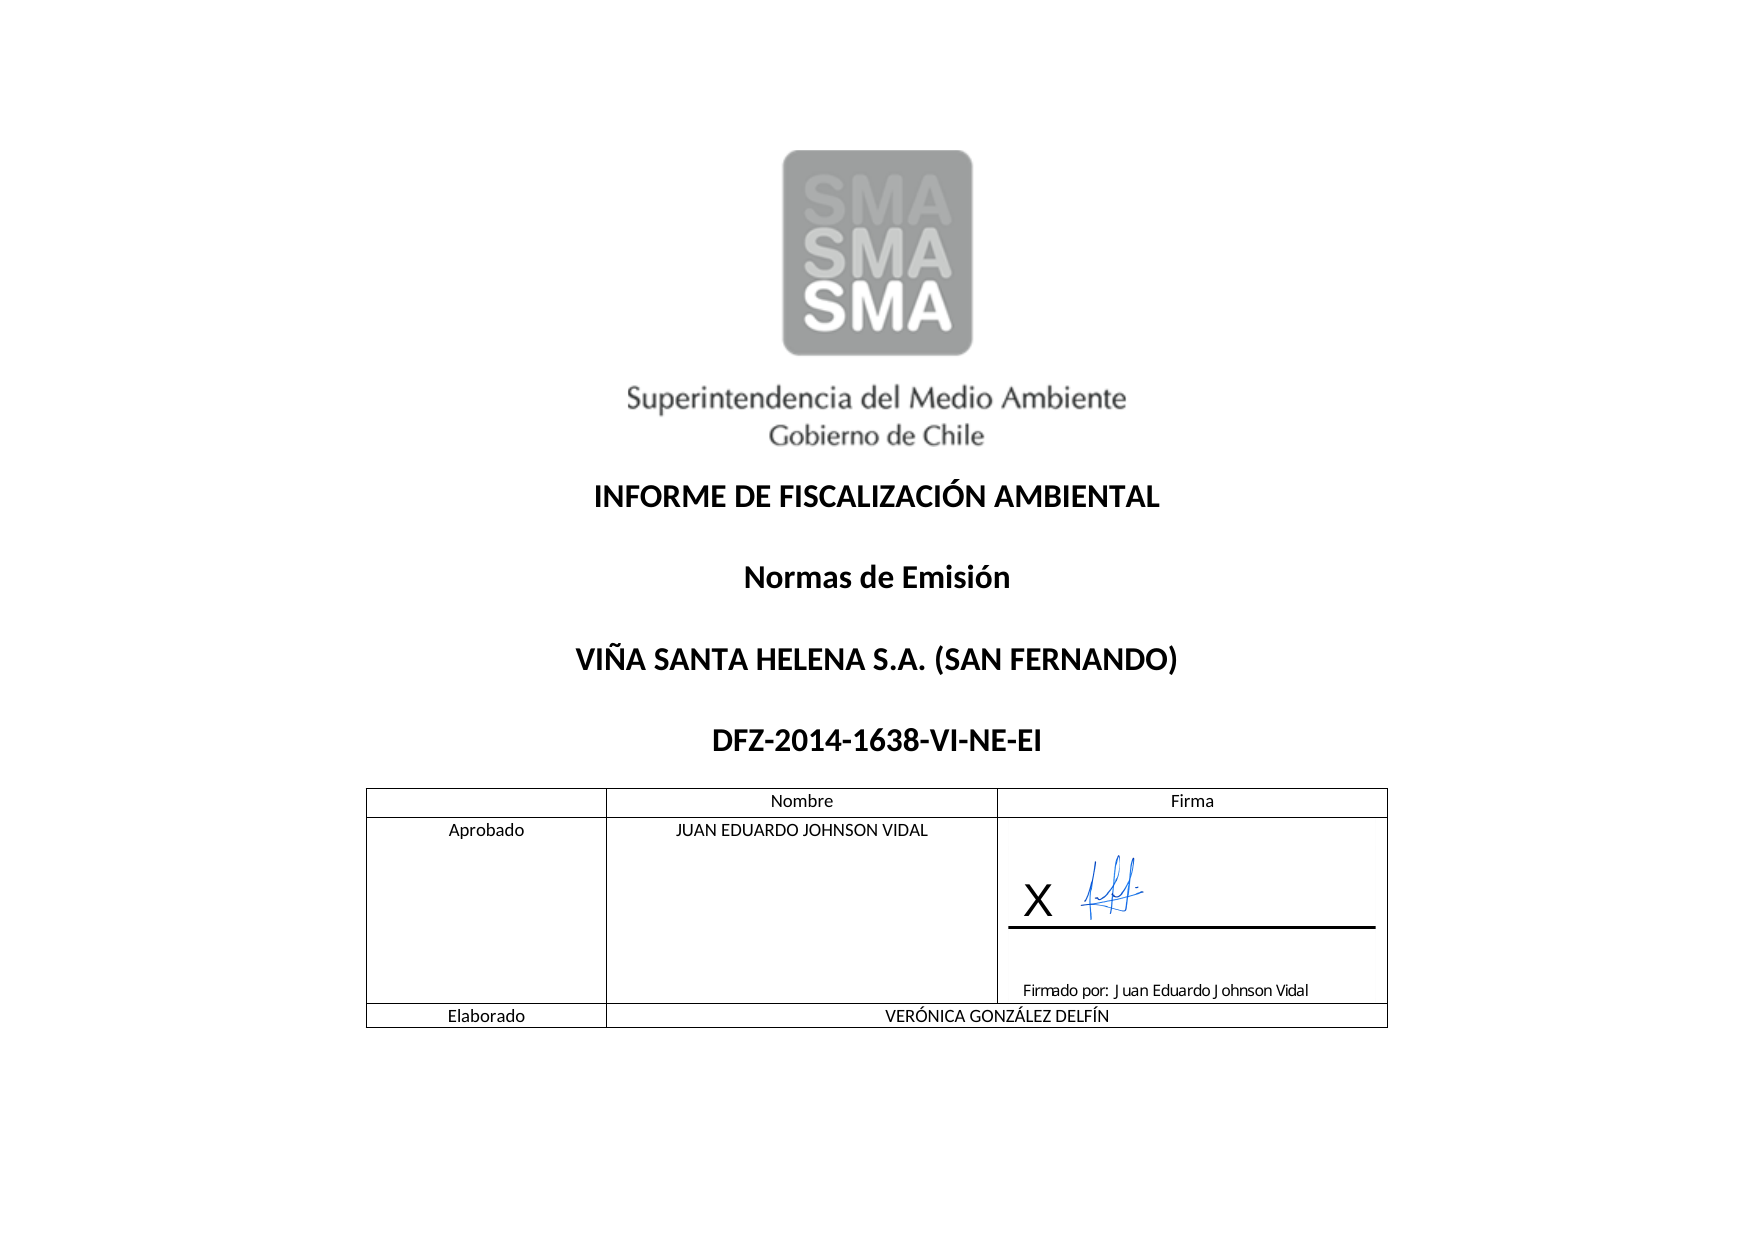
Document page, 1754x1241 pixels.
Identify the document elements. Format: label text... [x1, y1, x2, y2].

table_cell Aprobado [367, 818, 606, 1003]
text INFORME DE FISCALIZACIÓN AMBIENTAL [150, 475, 1604, 516]
table_header [367, 789, 606, 817]
text DFZ-2014-1638-VI-NE-EI [150, 679, 1604, 760]
table_cell VERÓNICA GONZÁLEZ DELFÍN [607, 1004, 1387, 1027]
picture [627, 150, 1127, 447]
table_header Firma [998, 789, 1387, 817]
table_cell Elaborado [367, 1004, 606, 1027]
text Normas de Emisión [150, 516, 1604, 597]
text VIÑA SANTA HELENA S.A. (SAN FERNANDO) [150, 597, 1604, 679]
table_cell [998, 818, 1387, 1003]
table_header Nombre [607, 789, 997, 817]
table_cell JUAN EDUARDO JOHNSON VIDAL [607, 818, 997, 1003]
